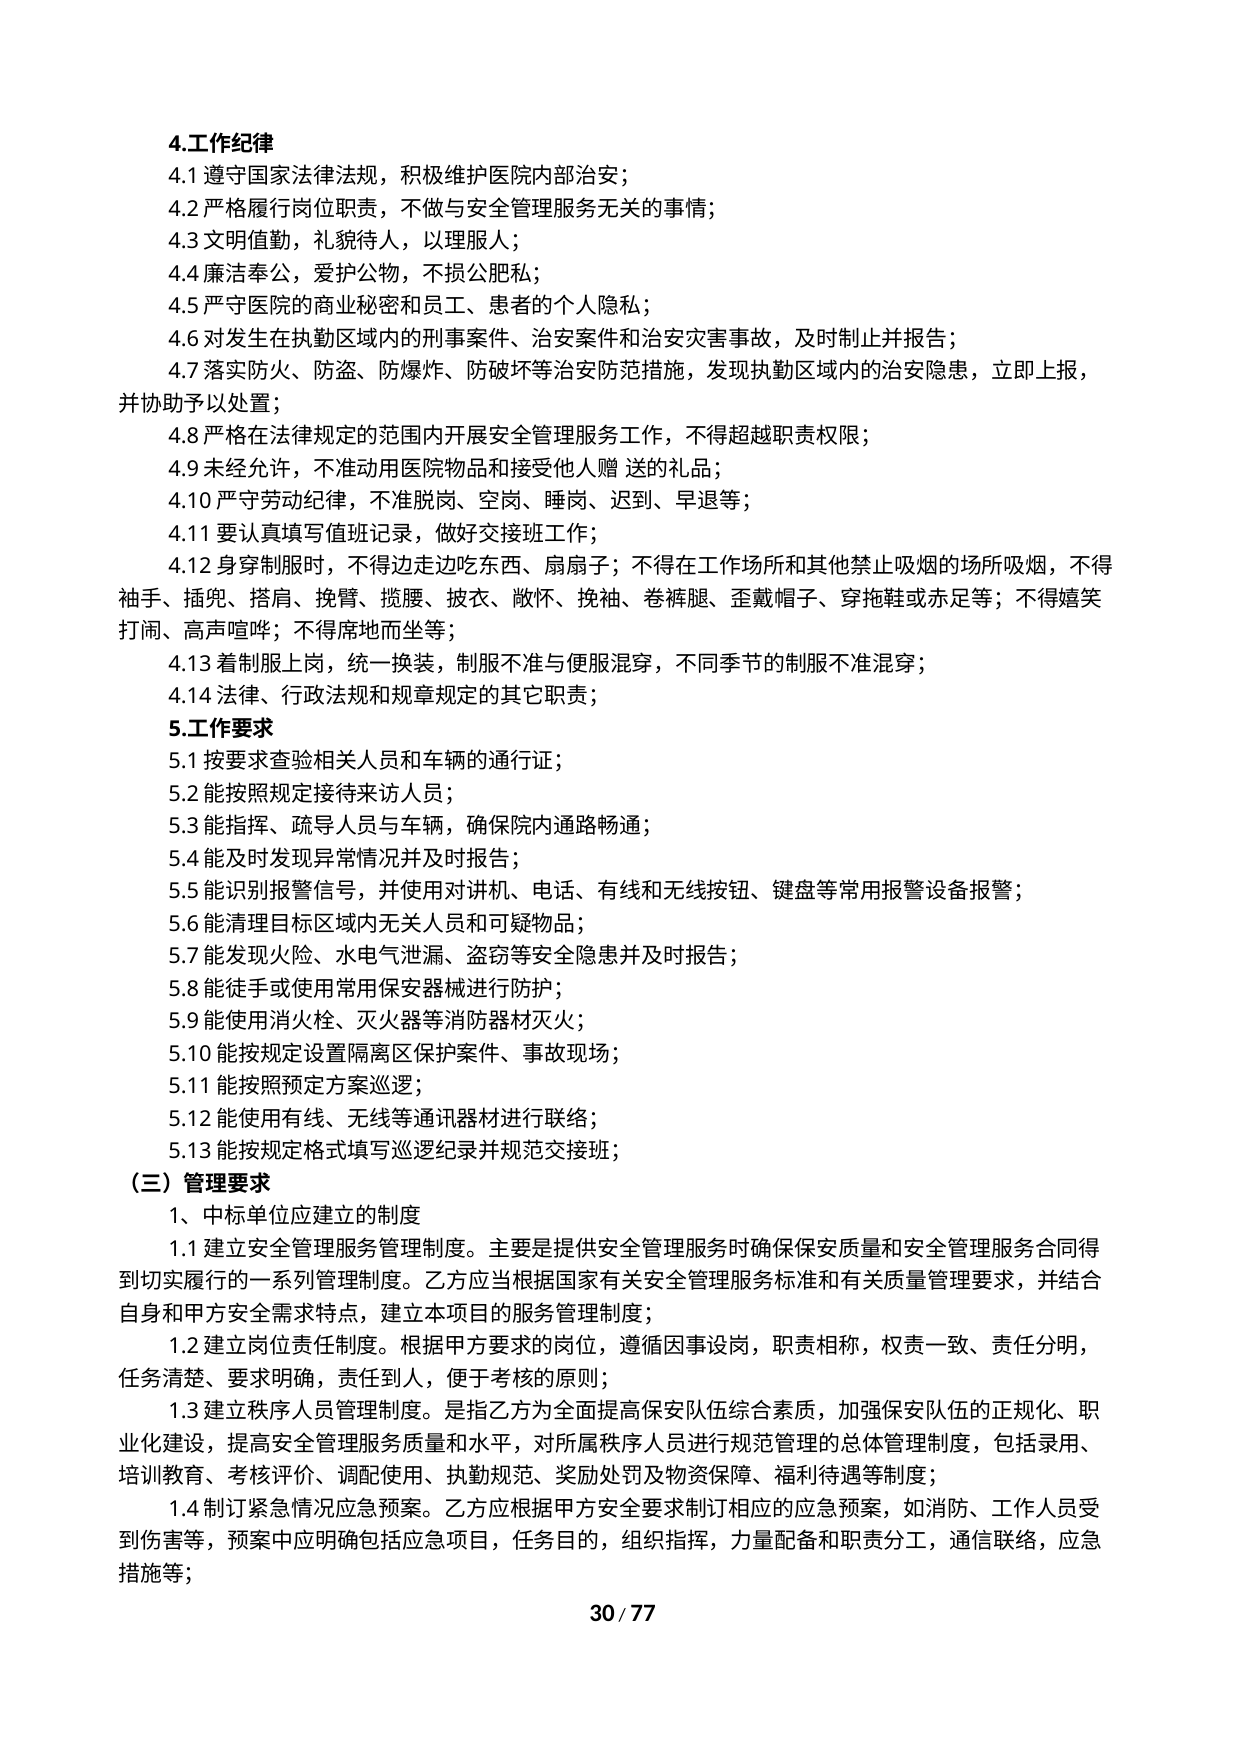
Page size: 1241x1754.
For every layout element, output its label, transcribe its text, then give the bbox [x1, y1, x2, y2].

text 4.7落实防火、防盗、防爆炸、防破坏等治安防范措施，发现执勤区域内的治安隐患，立即上报，并协助予以处置； [118, 354, 1122, 419]
text 5.6能清理目标区域内无关人员和可疑物品； [118, 906, 1122, 939]
text 5.8能徒手或使用常用保安器械进行防护； [118, 971, 1122, 1004]
text 5.10能按规定设置隔离区保护案件、事故现场； [118, 1036, 1122, 1069]
text 4.12身穿制服时，不得边走边吃东西、扇扇子；不得在工作场所和其他禁止吸烟的场所吸烟，不得袖手、插兜、搭肩、挽臂、揽腰、披衣、敞怀、挽袖、卷裤腿、歪戴帽子、穿拖鞋或赤足等；不得嬉笑打闹、高声喧哗；不得席地而坐等； [118, 549, 1122, 646]
text 5.7能发现火险、水电气泄漏、盗窃等安全隐患并及时报告； [118, 939, 1122, 971]
text 5.1按要求查验相关人员和车辆的通行证； [118, 744, 1122, 776]
text 4.2严格履行岗位职责，不做与安全管理服务无关的事情； [118, 191, 1122, 224]
text 1、中标单位应建立的制度 [118, 1199, 1122, 1231]
text 5.4能及时发现异常情况并及时报告； [118, 841, 1122, 874]
text 5.5能识别报警信号，并使用对讲机、电话、有线和无线按钮、键盘等常用报警设备报警； [118, 874, 1122, 906]
text 5.9能使用消火栓、灭火器等消防器材灭火； [118, 1004, 1122, 1036]
text 4.13着制服上岗，统一换装，制服不准与便服混穿，不同季节的制服不准混穿； [118, 646, 1122, 679]
text 1.1建立安全管理服务管理制度。主要是提供安全管理服务时确保保安质量和安全管理服务合同得到切实履行的一系列管理制度。乙方应当根据国家有关安全管理服务标准和有关质量管理要求，并结合自身和甲方安全需求特点，建立本项目的服务管理制度； [118, 1231, 1122, 1329]
text 5.2能按照规定接待来访人员； [118, 776, 1122, 809]
text 5.3能指挥、疏导人员与车辆，确保院内通路畅通； [118, 809, 1122, 841]
text 4.工作纪律 [118, 126, 1122, 159]
text 4.10严守劳动纪律，不准脱岗、空岗、睡岗、迟到、早退等； [118, 484, 1122, 516]
text 5.12能使用有线、无线等通讯器材进行联络； [118, 1101, 1122, 1134]
text 4.1遵守国家法律法规，积极维护医院内部治安； [118, 159, 1122, 191]
text 4.9未经允许，不准动用医院物品和接受他人赠 送的礼品； [118, 451, 1122, 484]
text （三）管理要求 [118, 1166, 1122, 1199]
text 4.4廉洁奉公，爱护公物，不损公肥私； [118, 256, 1122, 289]
text 4.11要认真填写值班记录，做好交接班工作； [118, 516, 1122, 549]
text 5.工作要求 [118, 711, 1122, 744]
text 4.8严格在法律规定的范围内开展安全管理服务工作，不得超越职责权限； [118, 419, 1122, 451]
text 4.3文明值勤，礼貌待人，以理服人； [118, 224, 1122, 256]
text 5.11能按照预定方案巡逻； [118, 1069, 1122, 1101]
text 4.5严守医院的商业秘密和员工、患者的个人隐私； [118, 289, 1122, 321]
text 1.4制订紧急情况应急预案。乙方应根据甲方安全要求制订相应的应急预案，如消防、工作人员受到伤害等，预案中应明确包括应急项目，任务目的，组织指挥，力量配备和职责分工，通信联络，应急措施等； [118, 1491, 1122, 1589]
text 4.14法律、行政法规和规章规定的其它职责； [118, 679, 1122, 711]
text 1.2建立岗位责任制度。根据甲方要求的岗位，遵循因事设岗，职责相称，权责一致、责任分明，任务清楚、要求明确，责任到人，便于考核的原则； [118, 1329, 1122, 1394]
text 1.3建立秩序人员管理制度。是指乙方为全面提高保安队伍综合素质，加强保安队伍的正规化、职业化建设，提高安全管理服务质量和水平，对所属秩序人员进行规范管理的总体管理制度，包括录用、培训教育、考核评价、调配使用、执勤规范、奖励处罚及物资保障、福利待遇等制度； [118, 1394, 1122, 1491]
text 5.13能按规定格式填写巡逻纪录并规范交接班； [118, 1134, 1122, 1166]
text 4.6对发生在执勤区域内的刑事案件、治安案件和治安灾害事故，及时制止并报告； [118, 321, 1122, 354]
